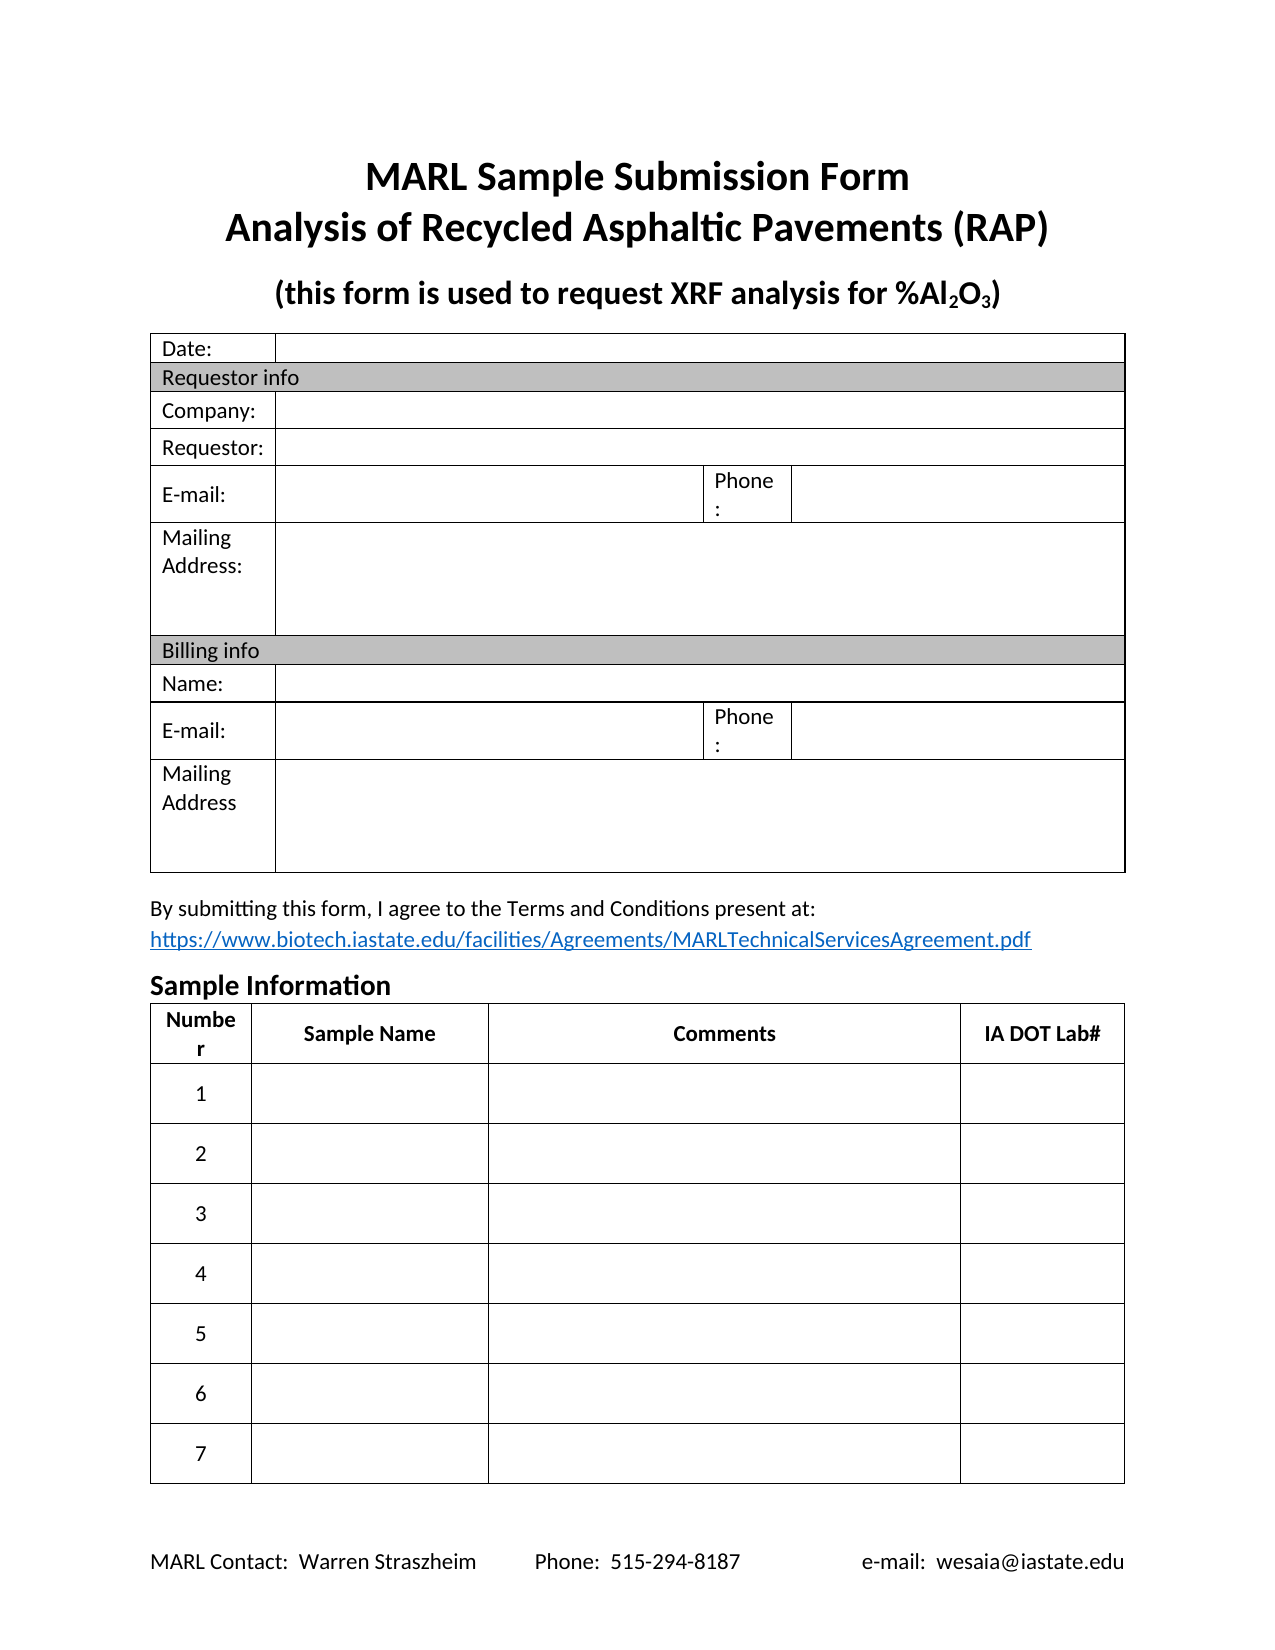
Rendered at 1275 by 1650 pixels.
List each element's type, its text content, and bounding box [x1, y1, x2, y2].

text Sample Information [150, 967, 1125, 1003]
table_cell 6 [151, 1364, 251, 1423]
text Analysis of Recycled Asphaltic Pavements (RAP) [150, 201, 1125, 252]
table_cell 4 [151, 1244, 251, 1303]
table_header Date: [151, 334, 275, 362]
table_cell [252, 1124, 488, 1183]
table_cell [961, 1064, 1124, 1123]
table_cell E-mail: [151, 466, 275, 522]
table_cell [252, 1424, 488, 1483]
table_header IA DOT Lab# [961, 1004, 1124, 1063]
table_cell [489, 1244, 960, 1303]
table_cell [252, 1364, 488, 1423]
table_cell Requestor: [151, 429, 275, 465]
table_cell [961, 1304, 1124, 1363]
table_cell Requestor info [151, 363, 1124, 391]
table_cell [252, 1064, 488, 1123]
table_cell 7 [151, 1424, 251, 1483]
table_cell [961, 1424, 1124, 1483]
table_cell [489, 1184, 960, 1243]
text MARL Sample Submission Form [150, 150, 1125, 201]
table_cell [276, 392, 1124, 428]
table_cell [792, 466, 1124, 522]
table_cell [252, 1184, 488, 1243]
table_cell [276, 760, 1124, 872]
table_cell Name: [151, 665, 275, 701]
table_cell [252, 1304, 488, 1363]
table_cell [489, 1424, 960, 1483]
table_cell Company: [151, 392, 275, 428]
table_cell 1 [151, 1064, 251, 1123]
table_header Number [151, 1004, 251, 1063]
text By submitting this form, I agree to the Terms and Conditions present at: https://www.biotech.iastate.edu/facilities/Agreements/MARLTechnicalServicesAgreement.pdf [150, 894, 1125, 953]
table_cell [276, 703, 703, 758]
text (this form is used to request XRF analysis for %Al2O3) [150, 272, 1125, 313]
table_cell Billing info [151, 636, 1124, 664]
table_cell Mailing Address [151, 760, 275, 872]
table_cell [961, 1244, 1124, 1303]
table_cell [252, 1244, 488, 1303]
table_cell 5 [151, 1304, 251, 1363]
table_cell [792, 703, 1124, 758]
table_cell [489, 1304, 960, 1363]
table_cell [276, 429, 1124, 465]
table_cell [489, 1124, 960, 1183]
table_cell Phone: [704, 466, 791, 522]
table_cell E-mail: [151, 703, 275, 758]
table_cell 3 [151, 1184, 251, 1243]
table_cell Mailing Address: [151, 523, 275, 635]
table_cell 2 [151, 1124, 251, 1183]
table_cell Phone: [704, 703, 791, 758]
table_cell [276, 665, 1124, 701]
table_cell [961, 1124, 1124, 1183]
table_cell [489, 1064, 960, 1123]
table_cell [276, 523, 1124, 635]
table_cell [489, 1364, 960, 1423]
table_header [276, 334, 1124, 362]
table_cell [961, 1364, 1124, 1423]
table_cell [276, 466, 703, 522]
table_header Comments [489, 1004, 960, 1063]
table_header Sample Name [252, 1004, 488, 1063]
table_cell [961, 1184, 1124, 1243]
